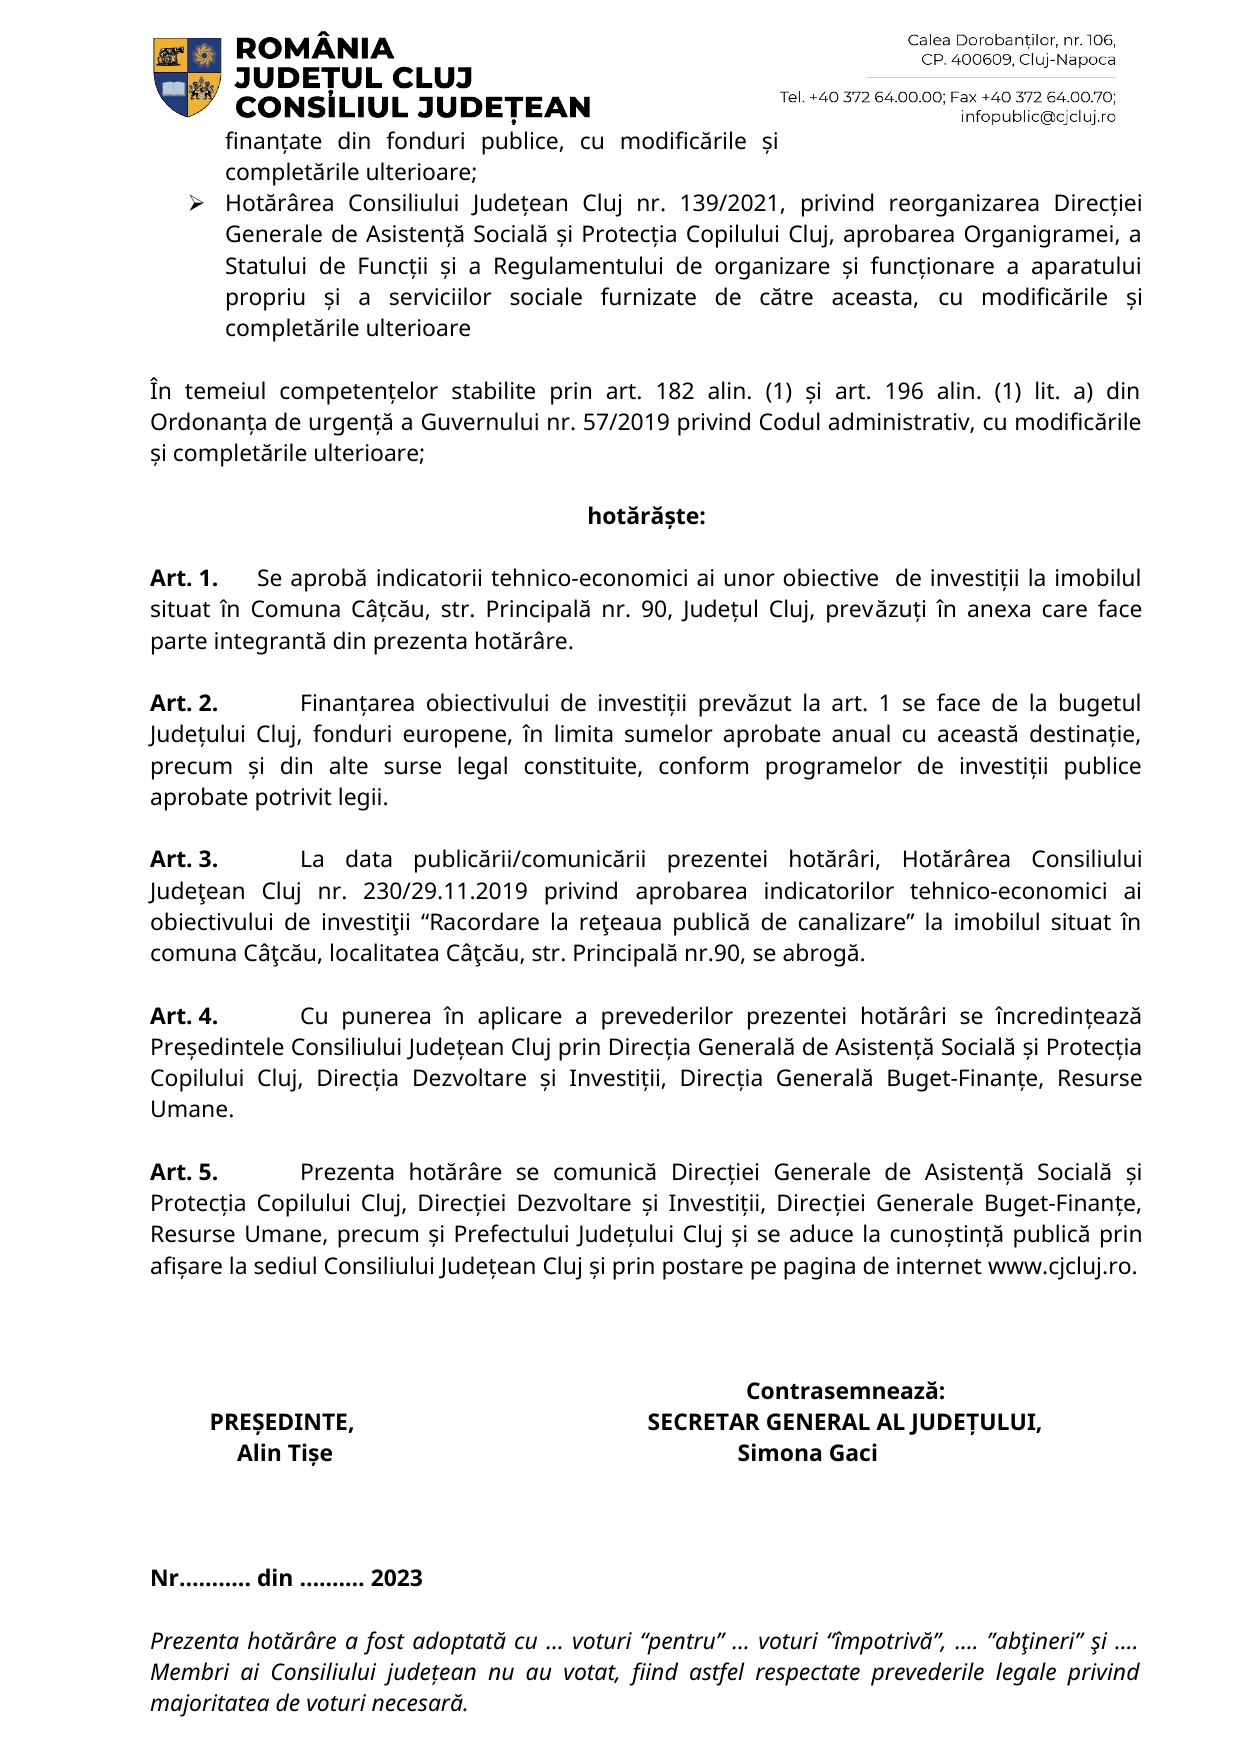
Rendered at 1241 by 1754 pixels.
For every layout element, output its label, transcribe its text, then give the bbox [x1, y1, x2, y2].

text În temeiul competențelor stabilite prin art. 182 alin. (1) și art. 196 alin. (1) lit. a) din Ordonanța de urgență a Guvernului nr. 57/2019 privind Codul administrativ, cu modificările și completările ulterioare; [150, 374, 1143, 468]
list Hotărârea Consiliului Judeţean Cluj nr. 139/2021, privind reorganizarea Direcției Generale de Asistență Socială și Protecția Copilului Cluj, aprobarea Organigramei, a Statului de Funcții și a Regulamentului de organizare și funcționare a aparatului propriu și a serviciilor sociale furnizate de către aceasta, cu modificările şi completările ulterioare [187, 187, 1143, 343]
text hotărăşte: [150, 499, 1143, 531]
text Art. 1. Se aprobă indicatorii tehnico-economici ai unor obiective de investiții la imobilul situat în Comuna Câțcău, str. Principală nr. 90, Județul Cluj, prevăzuți în anexa care face parte integrantă din prezenta hotărâre. [150, 562, 1143, 656]
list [187, 120, 1143, 187]
picture [779, 31, 1116, 120]
text Contrasemnează: [666, 1374, 1143, 1406]
picture [153, 31, 590, 125]
text Art. 3. La data publicării/comunicării prezentei hotărâri, Hotărârea Consiliului Judeţean Cluj nr. 230/29.11.2019 privind aprobarea indicatorilor tehnico-economici ai obiectivului de investiţii “Racordare la reţeaua publică de canalizare” la imobilul situat în comuna Câţcău, localitatea Câţcău, str. Principală nr.90, se abrogă. [150, 843, 1143, 968]
text Alin Tişe Simona Gaci [150, 1437, 1143, 1468]
text Nr……..... din …....… 2023 [150, 1562, 1143, 1593]
text PREŞEDINTE, SECRETAR GENERAL AL JUDEŢULUI, [150, 1406, 1143, 1437]
text Art. 2. Finanțarea obiectivului de investiții prevăzut la art. 1 se face de la bugetul Județului Cluj, fonduri europene, în limita sumelor aprobate anual cu această destinație, precum și din alte surse legal constituite, conform programelor de investiții publice aprobate potrivit legii. [150, 687, 1143, 812]
text Prezenta hotărâre a fost adoptată cu … voturi “pentru” … voturi “împotrivă”, …. ”abţineri” şi …. Membri ai Consiliului județean nu au votat, fiind astfel respectate prevederile legale privind majoritatea de voturi necesară. [150, 1624, 1143, 1718]
text Art. 4. Cu punerea în aplicare a prevederilor prezentei hotărâri se încredinţează Preşedintele Consiliului Judeţean Cluj prin Direcţia Generală de Asistenţă Socială şi Protecţia Copilului Cluj, Direcția Dezvoltare și Investiții, Direcţia Generală Buget-Finanţe, Resurse Umane. [150, 999, 1143, 1124]
text Art. 5. Prezenta hotărâre se comunică Direcţiei Generale de Asistenţă Socială şi Protecţia Copilului Cluj, Direcției Dezvoltare și Investiții, Direcţiei Generale Buget-Finanţe, Resurse Umane, precum și Prefectului Județului Cluj și se aduce la cunoştinţă publică prin afișare la sediul Consiliului Județean Cluj şi prin postare pe pagina de internet www.cjcluj.ro. [150, 1156, 1143, 1281]
